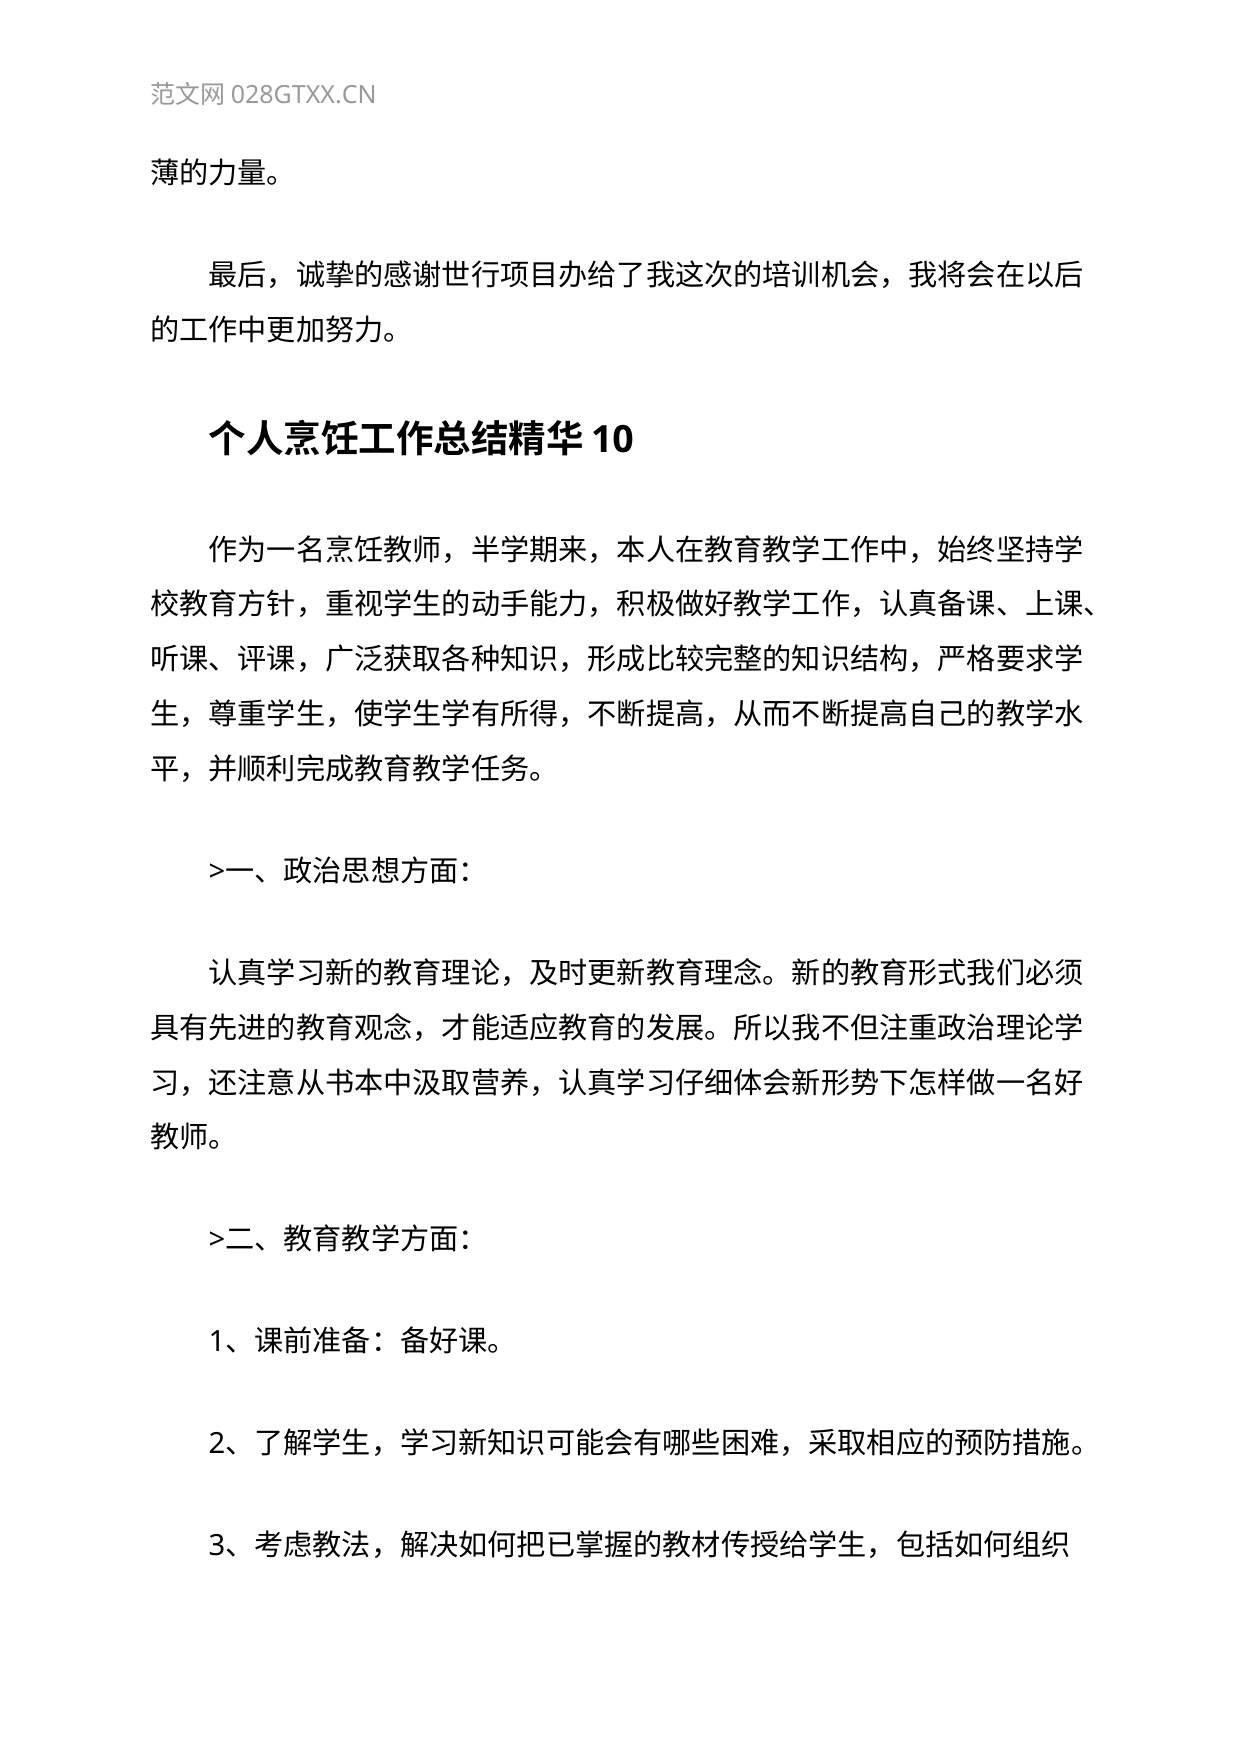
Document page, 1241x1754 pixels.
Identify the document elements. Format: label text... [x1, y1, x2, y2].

text >一、政治思想方面： [150, 847, 1090, 890]
text 2、了解学生，学习新知识可能会有哪些困难，采取相应的预防措施。 [150, 1420, 1090, 1462]
text >二、教育教学方面： [150, 1216, 1090, 1258]
text 1、课前准备：备好课。 [150, 1318, 1090, 1360]
text 作为一名烹饪教师，半学期来，本人在教育教学工作中，始终坚持学校教育方针，重视学生的动手能力，积极做好教学工作，认真备课、上课、听课、评课，广泛获取各种知识，形成比较完整的知识结构，严格要求学生，尊重学生，使学生学有所得，不断提高，从而不断提高自己的教学水平，并顺利完成教育教学任务。 [150, 526, 1090, 788]
text 认真学习新的教育理论，及时更新教育理念。新的教育形式我们必须具有先进的教育观念，才能适应教育的发展。所以我不但注重政治理论学习，还注意从书本中汲取营养，认真学习仔细体会新形势下怎样做一名好教师。 [150, 949, 1090, 1156]
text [150, 1522, 1090, 1564]
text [150, 150, 1090, 192]
text 个人烹饪工作总结精华10 [150, 408, 1090, 463]
text 最后，诚挚的感谢世行项目办给了我这次的培训机会，我将会在以后的工作中更加努力。 [150, 252, 1090, 349]
